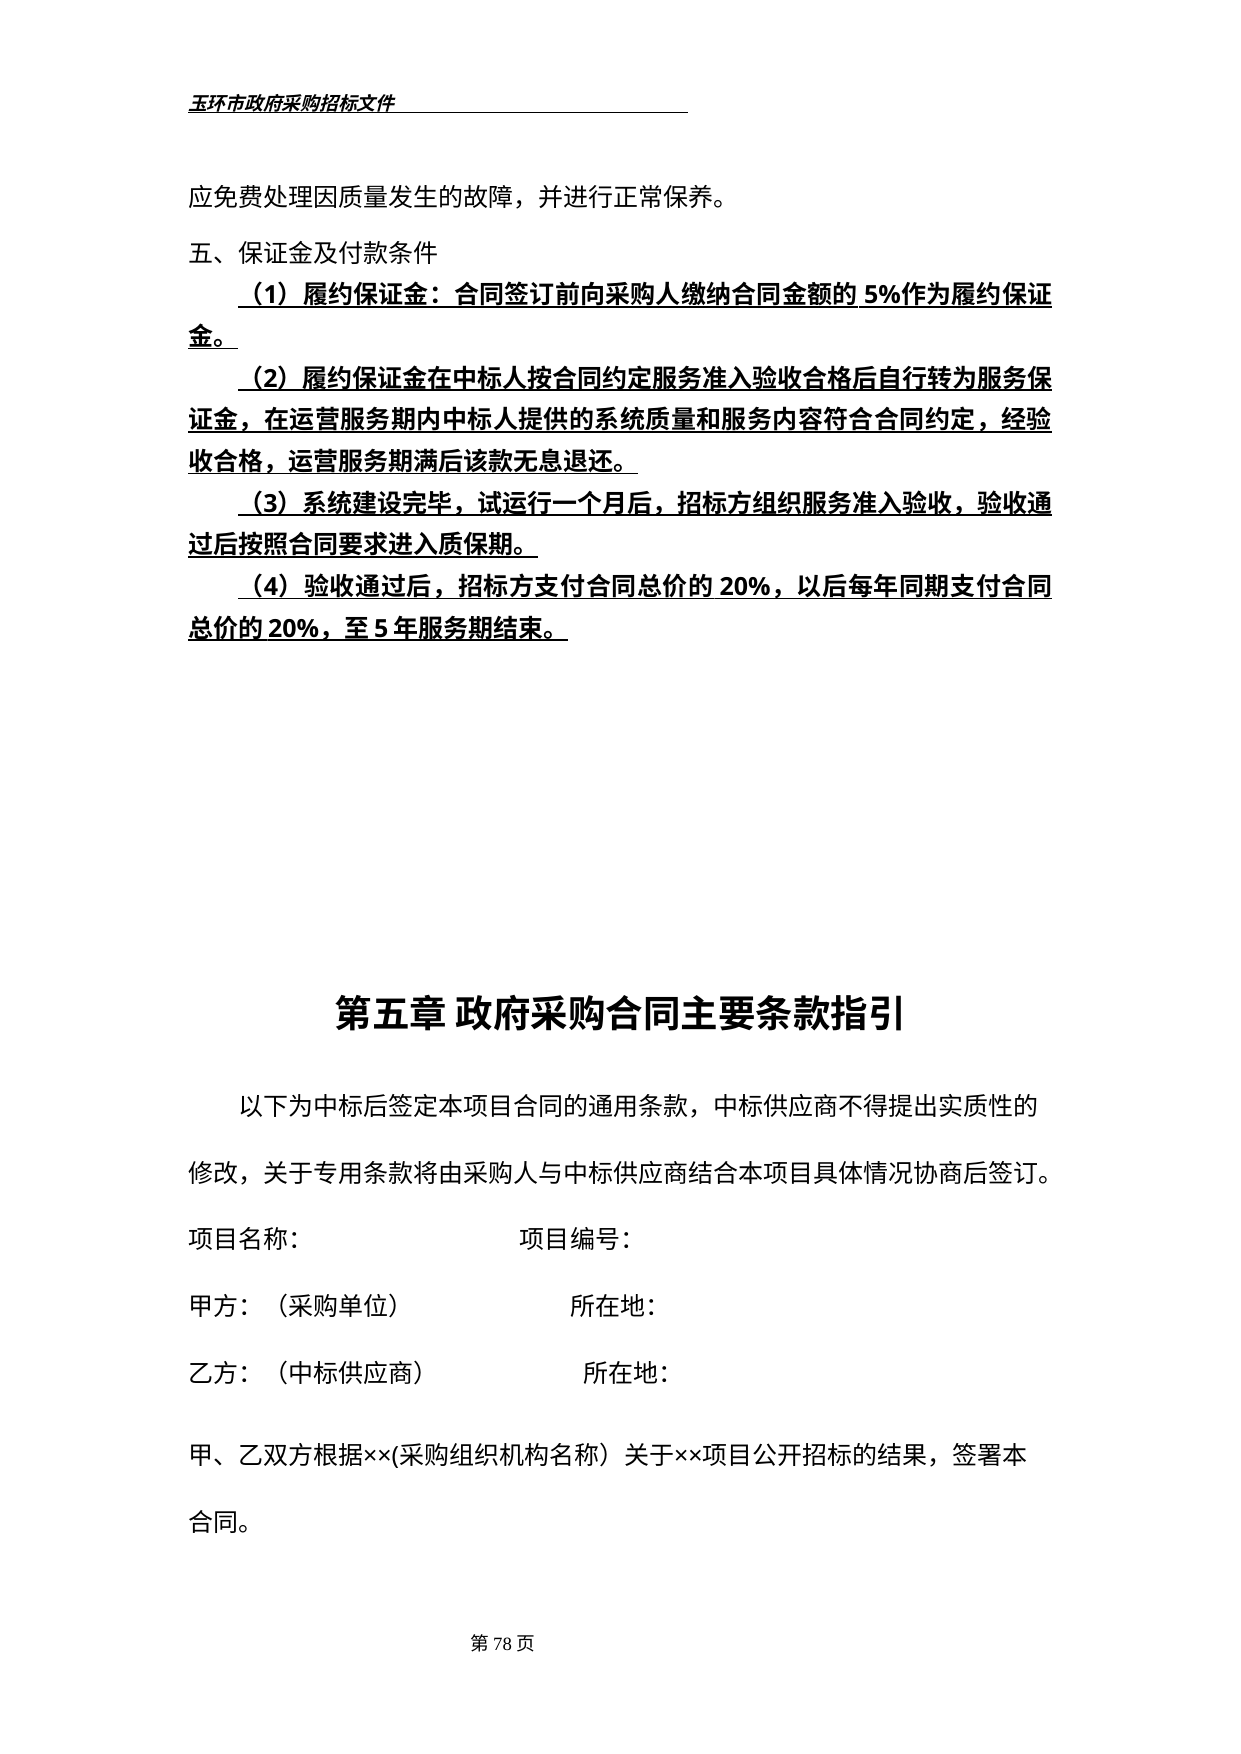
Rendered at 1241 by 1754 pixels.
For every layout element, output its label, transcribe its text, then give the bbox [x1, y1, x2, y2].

list 政府采购合同主要条款指引 [188, 978, 1052, 1044]
text 甲方：（采购单位） 所在地： [188, 1287, 1052, 1323]
text 项目名称： 项目编号： [188, 1220, 1052, 1256]
text （1）履约保证金：合同签订前向采购人缴纳合同金额的5%作为履约保证金。 [188, 271, 1052, 354]
text 五、保证金及付款条件 [188, 229, 1052, 271]
text （2）履约保证金在中标人按合同约定服务准入验收合格后自行转为服务保证金，在运营服务期内中标人提供的系统质量和服务内容符合合同约定，经验收合格，运营服务期满后该款无息退还。 [188, 354, 1052, 431]
text （3）系统建设完毕，试运行一个月后，招标方组织服务准入验收，验收通过后按照合同要求进入质保期。 [188, 479, 1052, 562]
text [188, 162, 1052, 229]
text 乙方：（中标供应商） 所在地： [188, 1354, 1052, 1390]
text 以下为中标后签定本项目合同的通用条款，中标供应商不得提出实质性的修改，关于专用条款将由采购人与中标供应商结合本项目具体情况协商后签订。 [188, 1071, 1052, 1204]
text （4）验收通过后，招标方支付合同总价的20%，以后每年同期支付合同总价的20%，至5年服务期结束。 [188, 562, 1052, 646]
text （2）履约保证金在中标人按合同约定服务准入验收合格后自行转为服务保证金，在运营服务期内中标人提供的系统质量和服务内容符合合同约定，经验收合格，运营服务期满后该款无息退还。 [188, 433, 1052, 479]
text 甲、乙双方根据××(采购组织机构名称）关于××项目公开招标的结果，签署本合同。 [188, 1421, 1052, 1553]
